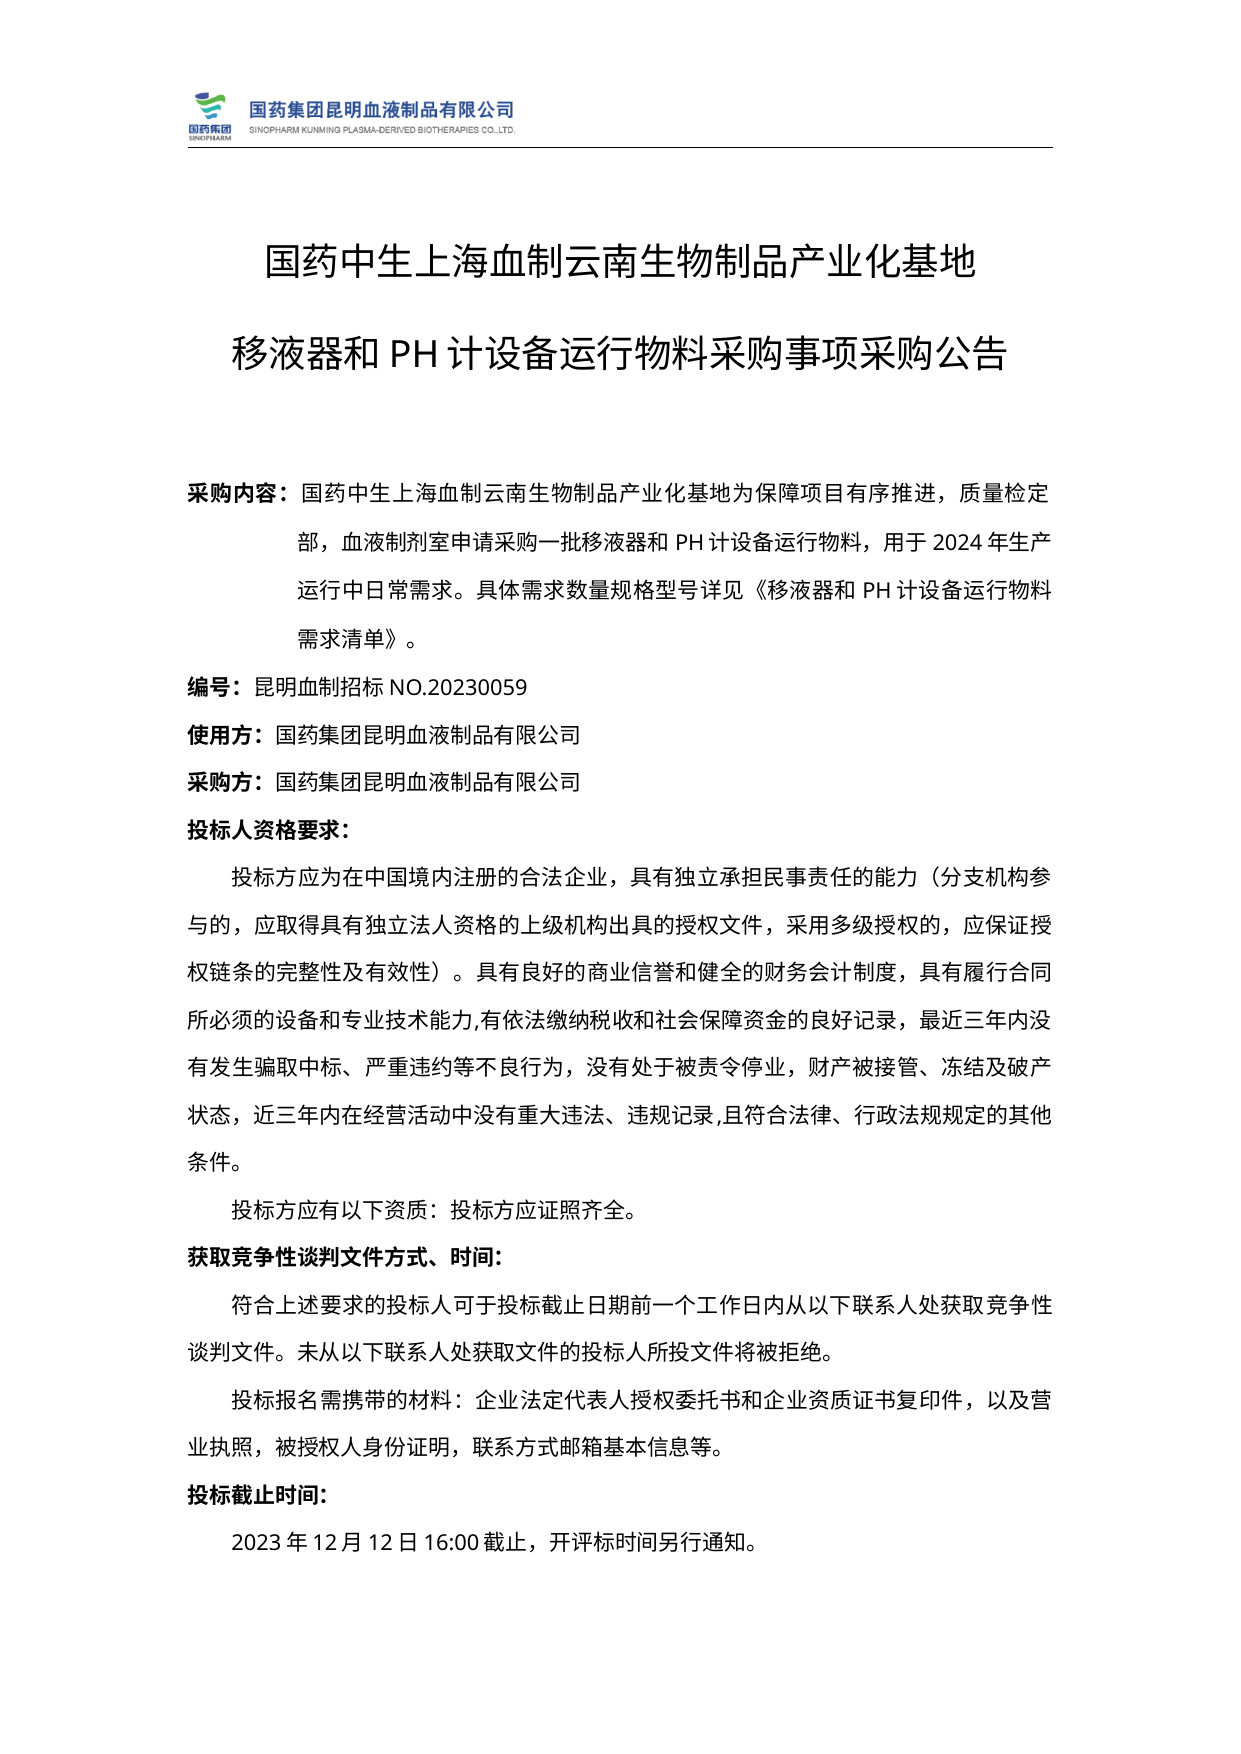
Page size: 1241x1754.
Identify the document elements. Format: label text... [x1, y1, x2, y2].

text 国药中生上海血制云南生物制品产业化基地 [187, 226, 1053, 291]
text 采购方：国药集团昆明血液制品有限公司 [187, 765, 1053, 797]
text 投标报名需携带的材料：企业法定代表人授权委托书和企业资质证书复印件，以及营业执照，被授权人身份证明，联系方式邮箱基本信息等。 [187, 1383, 1053, 1462]
picture [187, 88, 519, 145]
text 获取竞争性谈判文件方式、时间： [187, 1240, 1053, 1272]
text 编号：昆明血制招标NO.20230059 [187, 670, 1053, 702]
text 采购内容：国药中生上海血制云南生物制品产业化基地为保障项目有序推进，质量检定部，血液制剂室申请采购一批移液器和PH计设备运行物料，用于2024年生产运行中日常需求。具体需求数量规格型号详见《移液器和PH计设备运行物料需求清单》。 [187, 475, 1053, 654]
text 符合上述要求的投标人可于投标截止日期前一个工作日内从以下联系人处获取竞争性谈判文件。未从以下联系人处获取文件的投标人所投文件将被拒绝。 [187, 1288, 1053, 1367]
text 2023年12月12日16:00截止，开评标时间另行通知。 [187, 1525, 1053, 1557]
text 投标人资格要求： [187, 813, 1053, 844]
text 移液器和PH计设备运行物料采购事项采购公告 [187, 318, 1053, 383]
text 投标截止时间： [187, 1478, 1053, 1509]
text 使用方：国药集团昆明血液制品有限公司 [187, 718, 1053, 749]
text 投标方应有以下资质：投标方应证照齐全。 [187, 1193, 1053, 1224]
list 投标方应为在中国境内注册的合法企业，具有独立承担民事责任的能力（分支机构参与的，应取得具有独立法人资格的上级机构出具的授权文件，采用多级授权的，应保证授权链条的完整性及有效性）。具有良好的商业信誉和健全的财务会计制度，具有履行合同所必须的设备和专业技术能力,有依法缴纳税收和社会保障资金的良好记录，最近三年内没有发生骗取中标、严重违约等不良行为，没有处于被责令停业，财产被接管、冻结及破产状态，近三年内在经营活动中没有重大违法、违规记录,且符合法律、行政法规规定的其他条件。 [187, 860, 1053, 1177]
